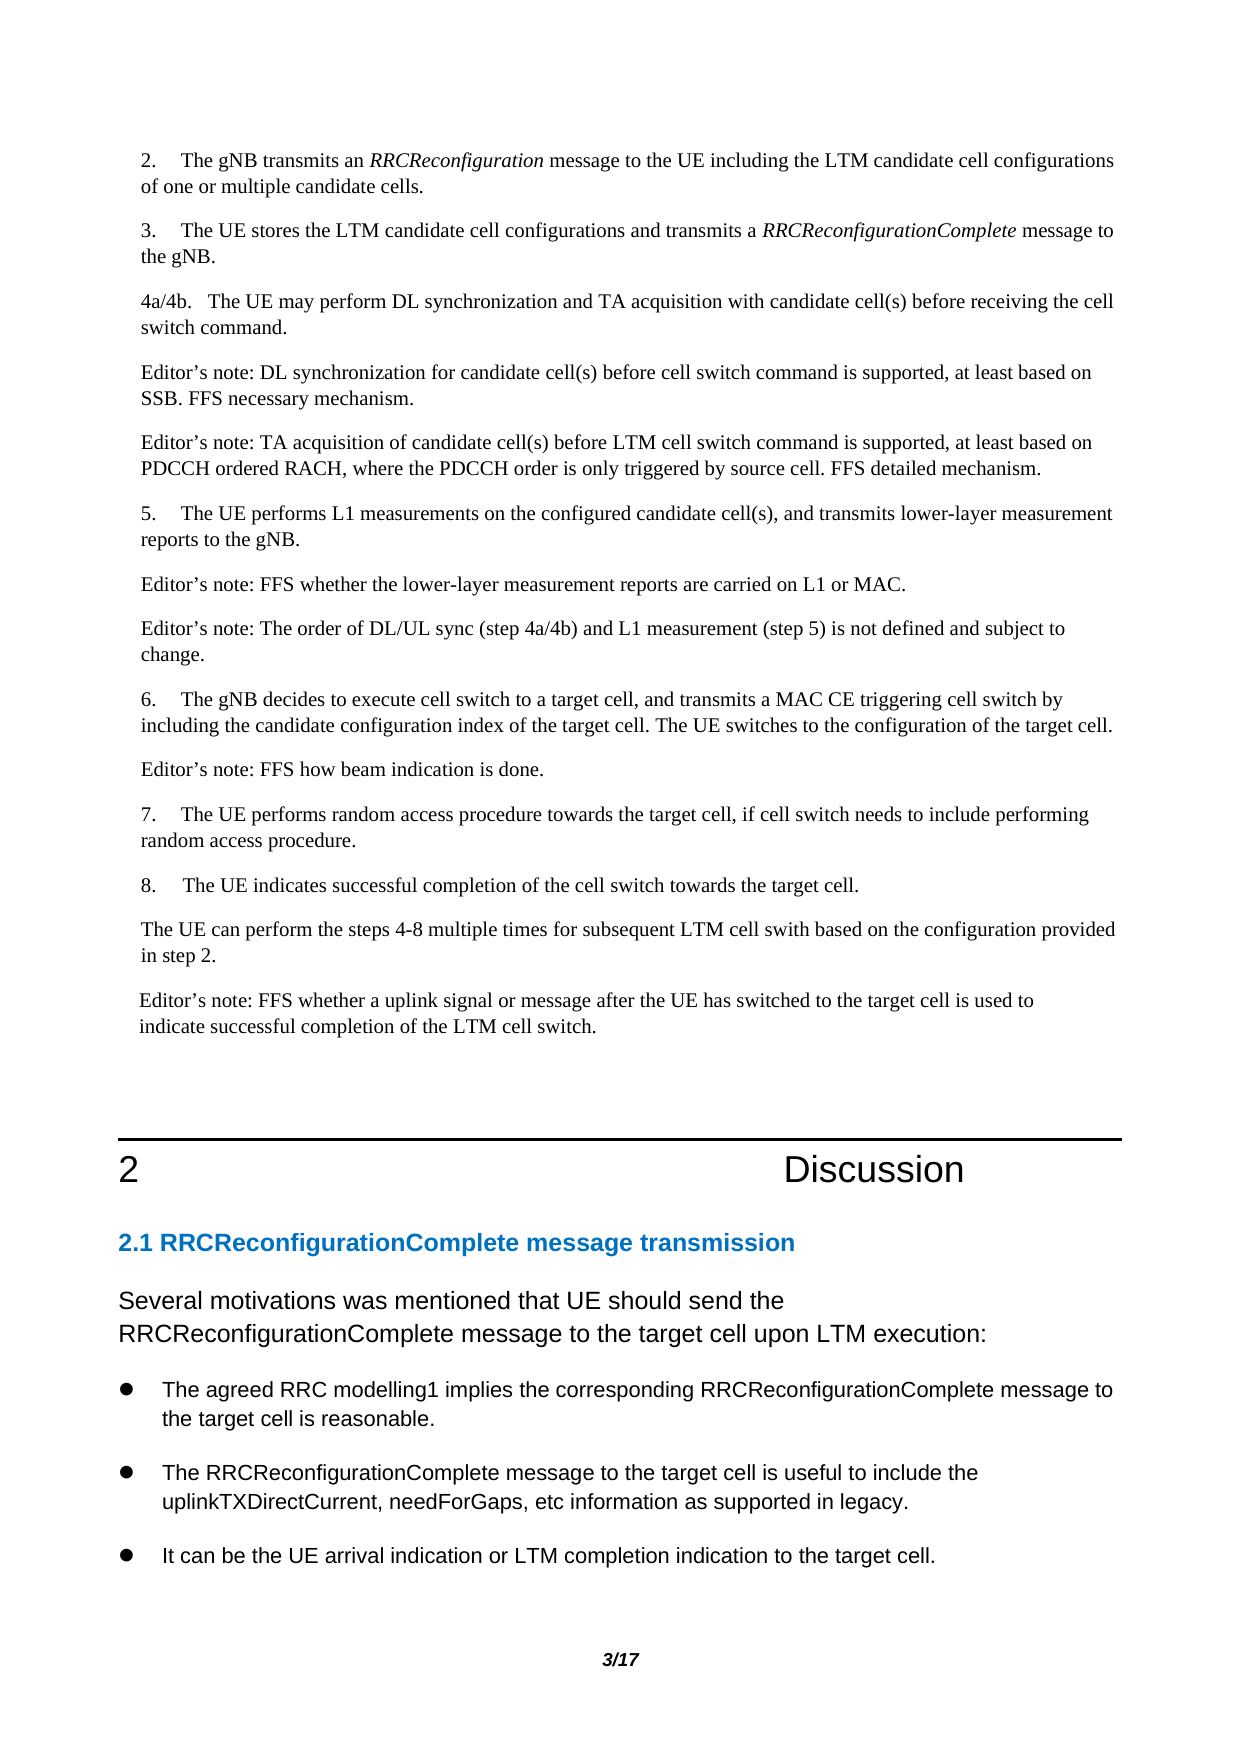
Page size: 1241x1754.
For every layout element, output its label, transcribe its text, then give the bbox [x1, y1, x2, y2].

text Editor’s note: FFS how beam indication is done. [141, 757, 1122, 781]
text Editor’s note: TA acquisition of candidate cell(s) before LTM cell switch command is supported, at least based on PDCCH ordered RACH, where the PDCCH order is only triggered by source cell. FFS detailed mechanism. [141, 430, 1122, 480]
text Editor’s note: FFS whether the lower-layer measurement reports are carried on L1 or MAC. [141, 571, 1122, 596]
text 5. The UE performs L1 measurements on the configured candidate cell(s), and transmits lower-layer measurement reports to the gNB. [141, 501, 1122, 551]
text 7. The UE performs random access procedure towards the target cell, if cell switch needs to include performing random access procedure. [141, 802, 1122, 852]
list It can be the UE arrival indication or LTM completion indication to the target cell. [118, 1543, 1122, 1568]
list The RRCReconfigurationComplete message to the target cell is useful to include the uplinkTXDirectCurrent, needForGaps, etc information as supported in legacy. [118, 1460, 1122, 1514]
text 6. The gNB decides to execute cell switch to a target cell, and transmits a MAC CE triggering cell switch by including the candidate configuration index of the target cell. The UE switches to the configuration of the target cell. [141, 687, 1122, 737]
text 8. The UE indicates successful completion of the cell switch towards the target cell. [141, 873, 1122, 897]
text Editor’s note: DL synchronization for candidate cell(s) before cell switch command is supported, at least based on SSB. FFS necessary mechanism. [141, 359, 1122, 409]
subtitle Discussion [118, 1141, 1122, 1190]
text 2.1 RRCReconfigurationComplete message transmission [118, 1228, 1122, 1256]
text 4a/4b. The UE may perform DL synchronization and TA acquisition with candidate cell(s) before receiving the cell switch command. [141, 289, 1122, 339]
text Editor’s note: The order of DL/UL sync (step 4a/4b) and L1 measurement (step 5) is not defined and subject to change. [141, 616, 1122, 666]
list The agreed RRC modelling1 implies the corresponding RRCReconfigurationComplete message to the target cell is reasonable. [118, 1377, 1122, 1431]
text Editor’s note: FFS whether a uplink signal or message after the UE has switched to the target cell is used to indicate successful completion of the LTM cell switch. [139, 988, 1101, 1038]
text The UE can perform the steps 4-8 multiple times for subsequent LTM cell swith based on the configuration provided in step 2. [141, 917, 1122, 967]
text Several motivations was mentioned that UE should send the RRCReconfigurationComplete message to the target cell upon LTM execution: [118, 1286, 1122, 1347]
text 3. The UE stores the LTM candidate cell configurations and transmits a RRCReconfigurationComplete message to the gNB. [141, 218, 1122, 268]
text 2. The gNB transmits an RRCReconfiguration message to the UE including the LTM candidate cell configurations of one or multiple candidate cells. [141, 148, 1122, 198]
